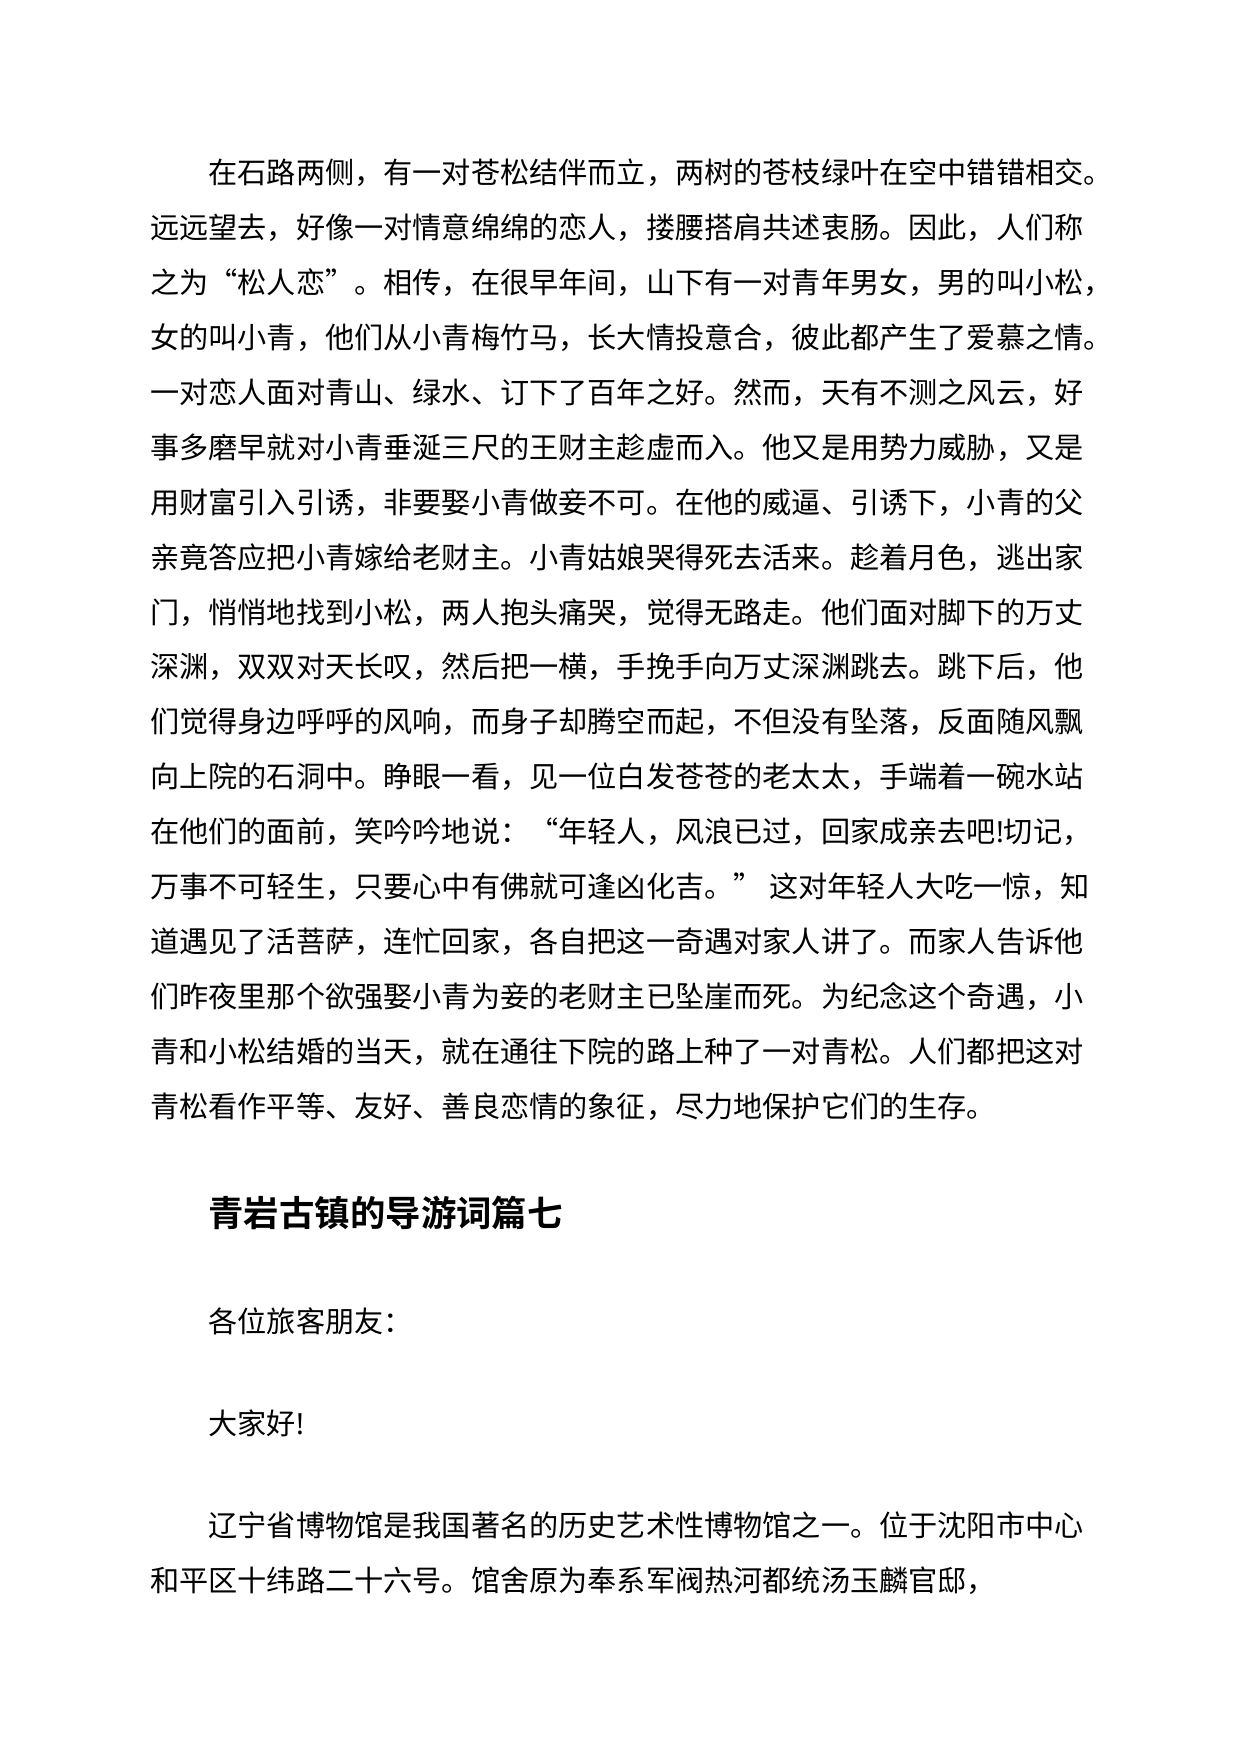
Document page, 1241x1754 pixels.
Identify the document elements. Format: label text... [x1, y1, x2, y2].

text 各位旅客朋友： [150, 1298, 1090, 1341]
text 青岩古镇的导游词篇七 [150, 1185, 1090, 1236]
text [150, 1502, 1090, 1599]
text 在石路两侧，有一对苍松结伴而立，两树的苍枝绿叶在空中错错相交。远远望去，好像一对情意绵绵的恋人，搂腰搭肩共述衷肠。因此，人们称之为“松人恋”。相传，在很早年间，山下有一对青年男女，男的叫小松，女的叫小青，他们从小青梅竹马，长大情投意合，彼此都产生了爱慕之情。一对恋人面对青山、绿水、订下了百年之好。然而，天有不测之风云，好事多磨早就对小青垂涎三尺的王财主趁虚而入。他又是用势力威胁，又是用财富引入引诱，非要娶小青做妾不可。在他的威逼、引诱下，小青的父亲竟答应把小青嫁给老财主。小青姑娘哭得死去活来。趁着月色，逃出家门，悄悄地找到小松，两人抱头痛哭，觉得无路走。他们面对脚下的万丈深渊，双双对天长叹，然后把一横，手挽手向万丈深渊跳去。跳下后，他们觉得身边呼呼的风响，而身子却腾空而起，不但没有坠落，反面随风飘向上院的石洞中。睁眼一看，见一位白发苍苍的老太太，手端着一碗水站在他们的面前，笑吟吟地说：“年轻人，风浪已过，回家成亲去吧!切记，万事不可轻生，只要心中有佛就可逢凶化吉。” 这对年轻人大吃一惊，知道遇见了活菩萨，连忙回家，各自把这一奇遇对家人讲了。而家人告诉他们昨夜里那个欲强娶小青为妾的老财主已坠崖而死。为纪念这个奇遇，小青和小松结婚的当天，就在通往下院的路上种了一对青松。人们都把这对青松看作平等、友好、善良恋情的象征，尽力地保护它们的生存。 [150, 150, 1090, 1126]
text 大家好! [150, 1400, 1090, 1443]
